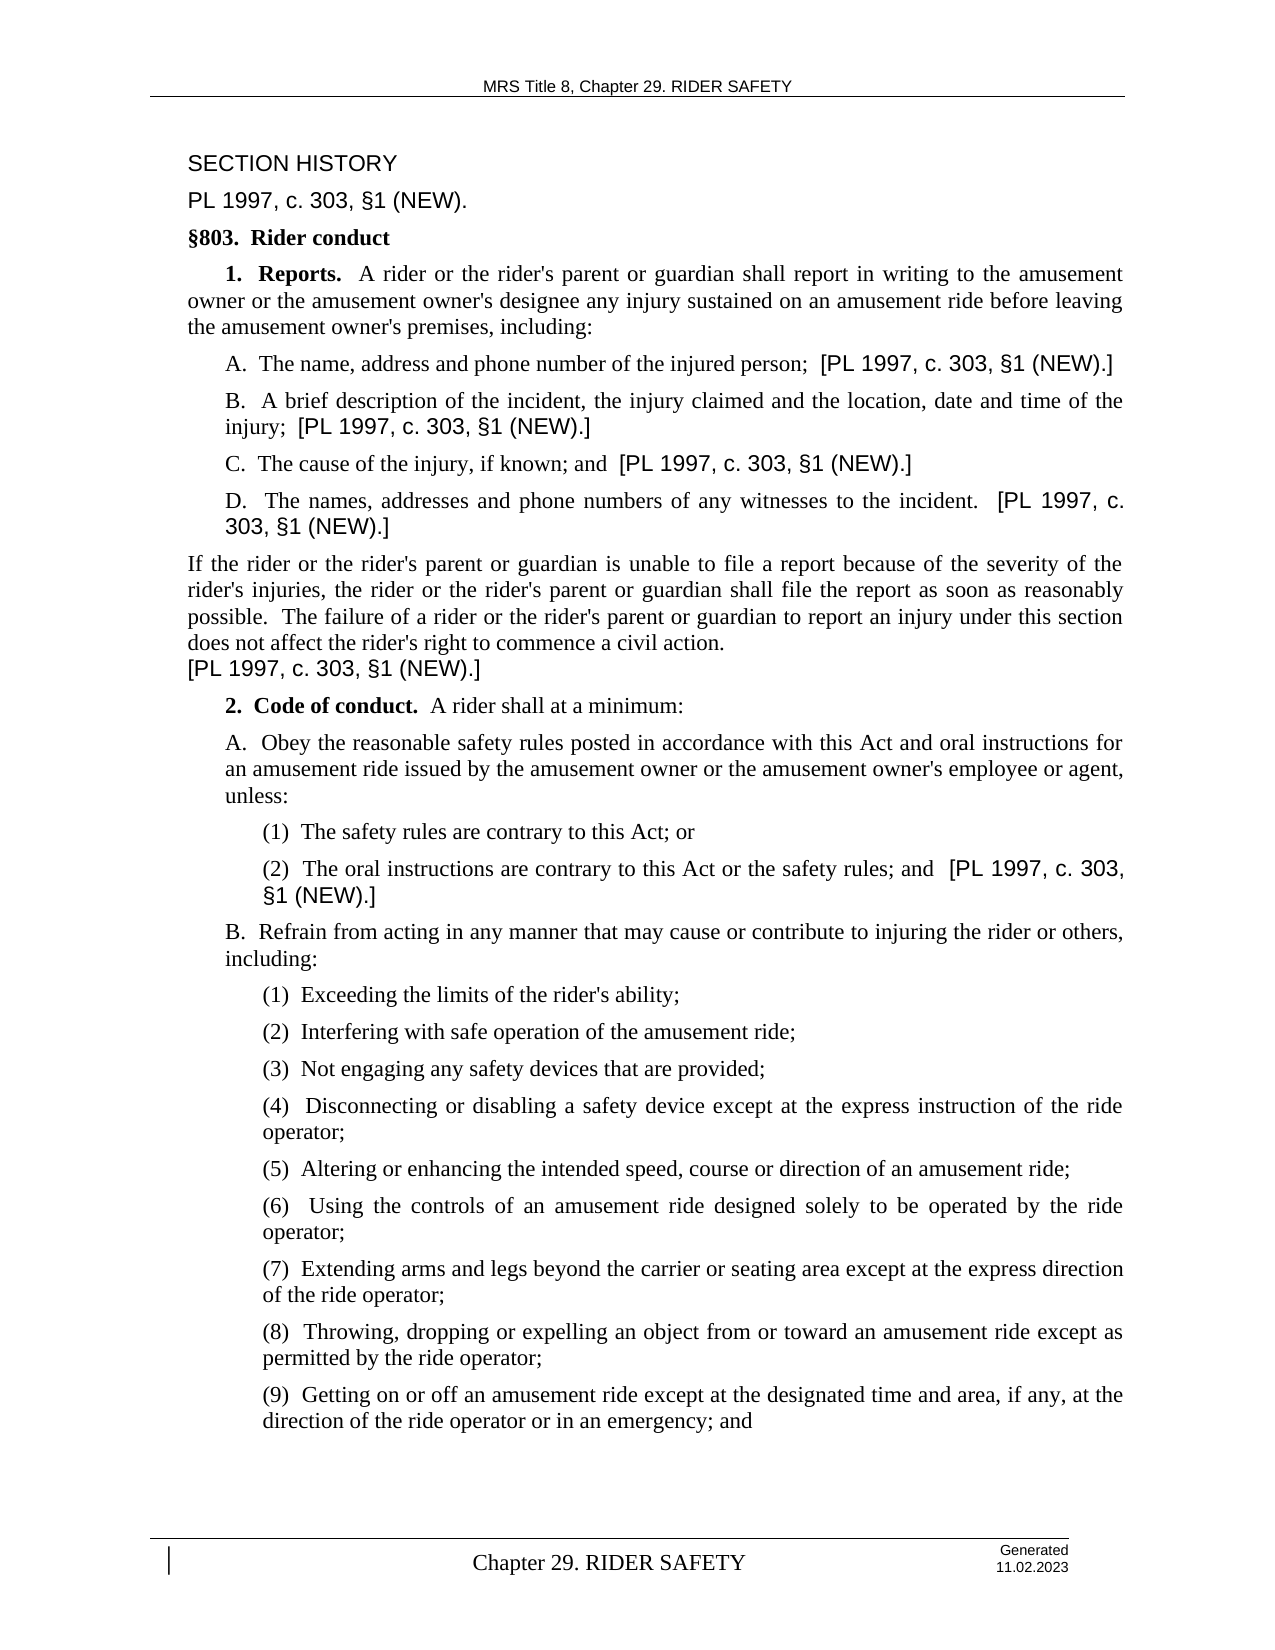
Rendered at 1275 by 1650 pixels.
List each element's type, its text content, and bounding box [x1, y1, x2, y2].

text (2) Interfering with safe operation of the amusement ride; [262, 1018, 1125, 1045]
text (8) Throwing, dropping or expelling an object from or toward an amusement ride except as permitted by the ride operator; [262, 1318, 1125, 1371]
text (4) Disconnecting or disabling a safety device except at the express instruction of the ride operator; [262, 1092, 1125, 1144]
text C. The cause of the injury, if known; and [PL 1997, c. 303, §1 (NEW).] [225, 450, 1125, 476]
text (3) Not engaging any safety devices that are provided; [262, 1055, 1125, 1081]
text (9) Getting on or off an amusement ride except at the designated time and area, if any, at the direction of the ride operator or in an emergency; and [262, 1381, 1125, 1434]
text (6) Using the controls of an amusement ride designed solely to be operated by the ride operator; [262, 1192, 1125, 1244]
text SECTION HISTORY [187, 150, 1125, 176]
text 1. Reports. A rider or the rider's parent or guardian shall report in writing to the amusement owner or the amusement owner's designee any injury sustained on an amusement ride before leaving the amusement owner's premises, including: [187, 260, 1125, 339]
text PL 1997, c. 303, §1 (NEW). [187, 187, 1125, 213]
text 2. Code of conduct. A rider shall at a minimum: [187, 692, 1125, 718]
text If the rider or the rider's parent or guardian is unable to file a report because of the severity of the rider's injuries, the rider or the rider's parent or guardian shall file the report as soon as reasonably possible. The failure of a rider or the rider's parent or guardian to report an injury under this section does not affect the rider's right to commence a civil action. [187, 550, 1125, 655]
text (1) Exceeding the limits of the rider's ability; [262, 982, 1125, 1008]
text D. The names, addresses and phone numbers of any witnesses to the incident. [PL 1997, c. 303, §1 (NEW).] [225, 487, 1125, 539]
text [PL 1997, c. 303, §1 (NEW).] [187, 655, 1125, 682]
text B. Refrain from acting in any manner that may cause or contribute to injuring the rider or others, including: [225, 918, 1125, 971]
text (1) The safety rules are contrary to this Act; or [262, 818, 1125, 845]
text (5) Altering or enhancing the intended speed, course or direction of an amusement ride; [262, 1155, 1125, 1181]
text B. A brief description of the incident, the injury claimed and the location, date and time of the injury; [PL 1997, c. 303, §1 (NEW).] [225, 387, 1125, 439]
text (2) The oral instructions are contrary to this Act or the safety rules; and [PL 1997, c. 303, §1 (NEW).] [262, 855, 1125, 908]
text §803. Rider conduct [187, 223, 1125, 250]
text A. Obey the reasonable safety rules posted in accordance with this Act and oral instructions for an amusement ride issued by the amusement owner or the amusement owner's employee or agent, unless: [225, 729, 1125, 808]
text A. The name, address and phone number of the injured person; [PL 1997, c. 303, §1 (NEW).] [225, 350, 1125, 376]
text (7) Extending arms and legs beyond the carrier or seating area except at the express direction of the ride operator; [262, 1255, 1125, 1308]
